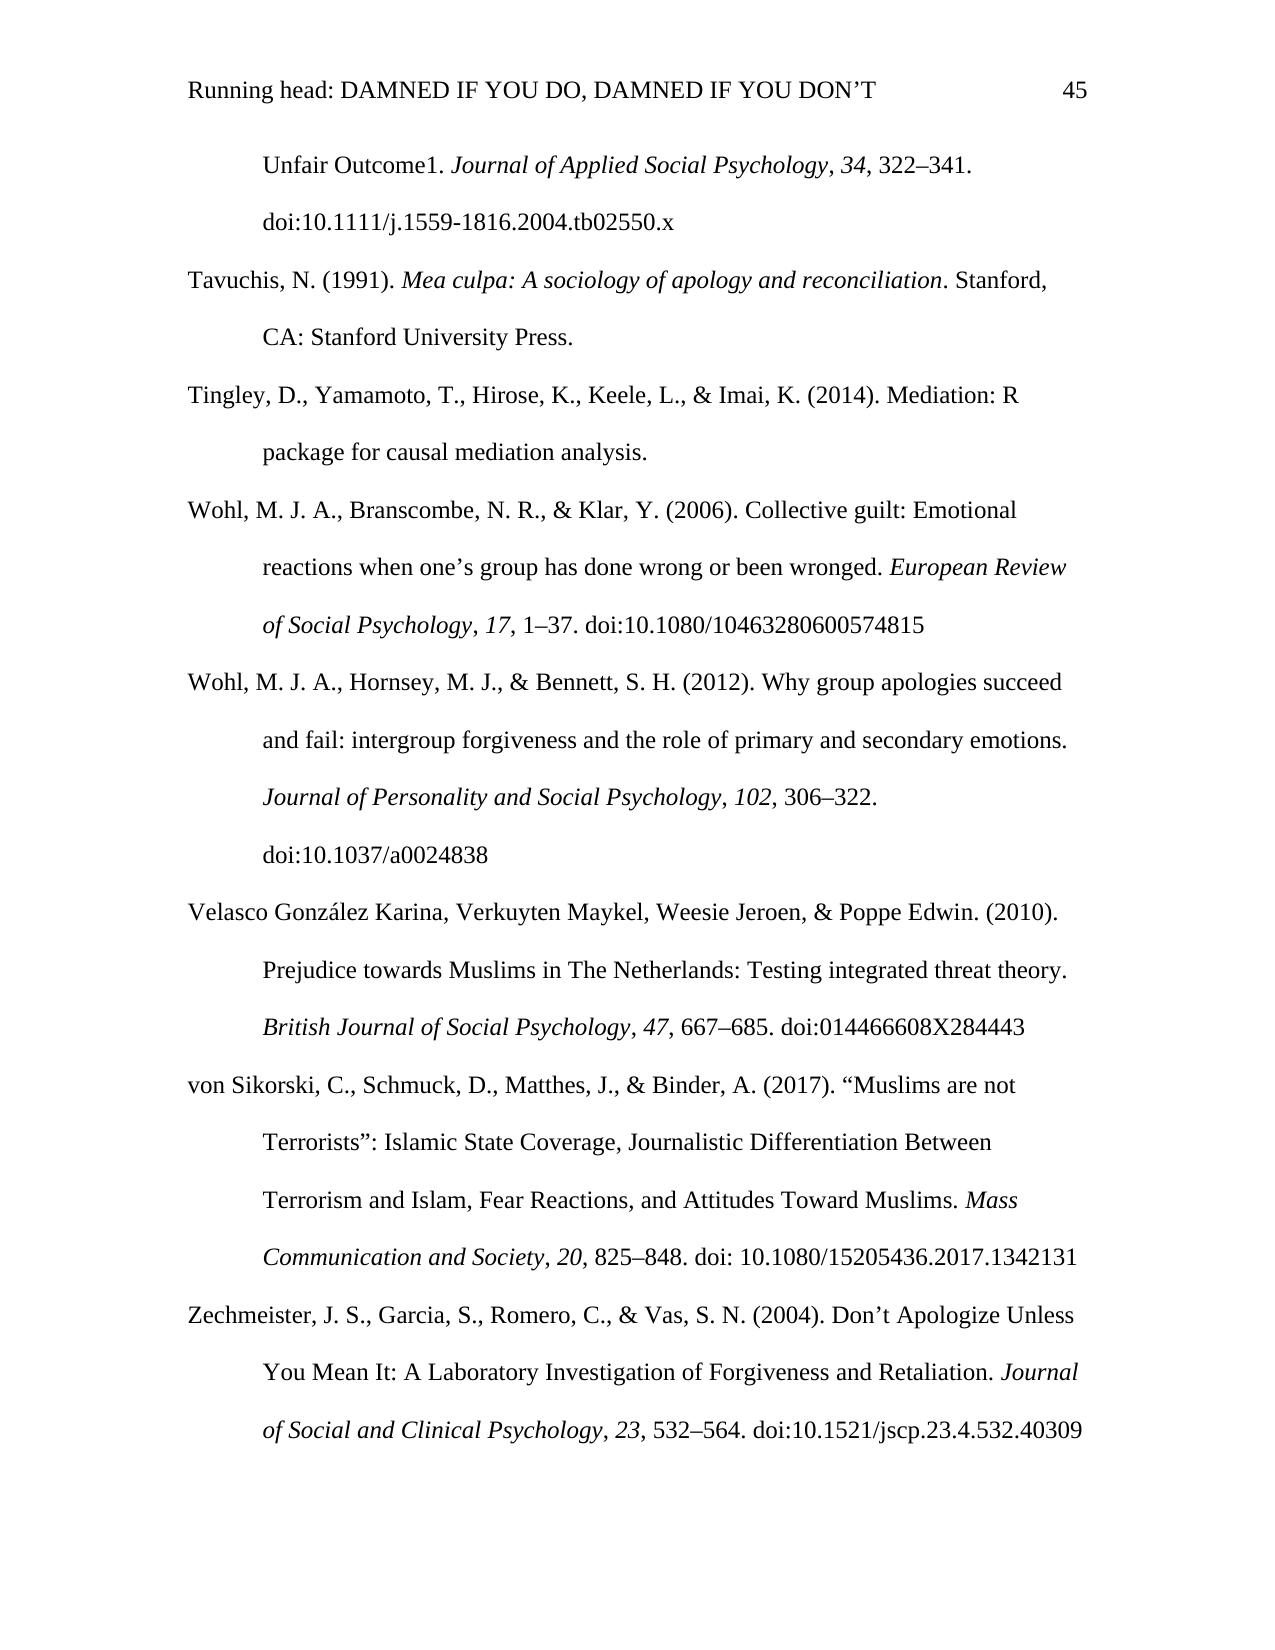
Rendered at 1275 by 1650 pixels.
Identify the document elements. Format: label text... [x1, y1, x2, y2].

text Wohl, M. J. A., Branscombe, N. R., & Klar, Y. (2006). Collective guilt: Emotional reactions when one’s group has done wrong or been wronged. European Review of Social Psychology, 17, 1–37. doi:10.1080/10463280600574815 [187, 495, 1087, 639]
text Wohl, M. J. A., Hornsey, M. J., & Bennett, S. H. (2012). Why group apologies succeed and fail: intergroup forgiveness and the role of primary and secondary emotions. Journal of Personality and Social Psychology, 102, 306–322. doi:10.1037/a0024838 [187, 667, 1087, 869]
text Terrorists”: Islamic State Coverage, Journalistic Differentiation Between Terrorism and Islam, Fear Reactions, and Attitudes Toward Muslims. Mass Communication and Society, 20, 825–848. doi: 10.1080/15205436.2017.1342131 [262, 1127, 1087, 1271]
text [187, 150, 1087, 236]
text Prejudice towards Muslims in The Netherlands: Testing integrated threat theory. British Journal of Social Psychology, 47, 667–685. doi:014466608X284443 [262, 955, 1087, 1041]
text Zechmeister, J. S., Garcia, S., Romero, C., & Vas, S. N. (2004). Don’t Apologize Unless [187, 1300, 1087, 1329]
text You Mean It: A Laboratory Investigation of Forgiveness and Retaliation. Journal of Social and Clinical Psychology, 23, 532–564. doi:10.1521/jscp.23.4.532.40309 [262, 1357, 1087, 1444]
text Tingley, D., Yamamoto, T., Hirose, K., Keele, L., & Imai, K. (2014). Mediation: R package for causal mediation analysis. [187, 380, 1087, 466]
text Tavuchis, N. (1991). Mea culpa: A sociology of apology and reconciliation. Stanford, CA: Stanford University Press. [187, 265, 1087, 351]
text Velasco González Karina, Verkuyten Maykel, Weesie Jeroen, & Poppe Edwin. (2010). [187, 897, 1087, 926]
text von Sikorski, C., Schmuck, D., Matthes, J., & Binder, A. (2017). “Muslims are not [187, 1070, 1087, 1099]
